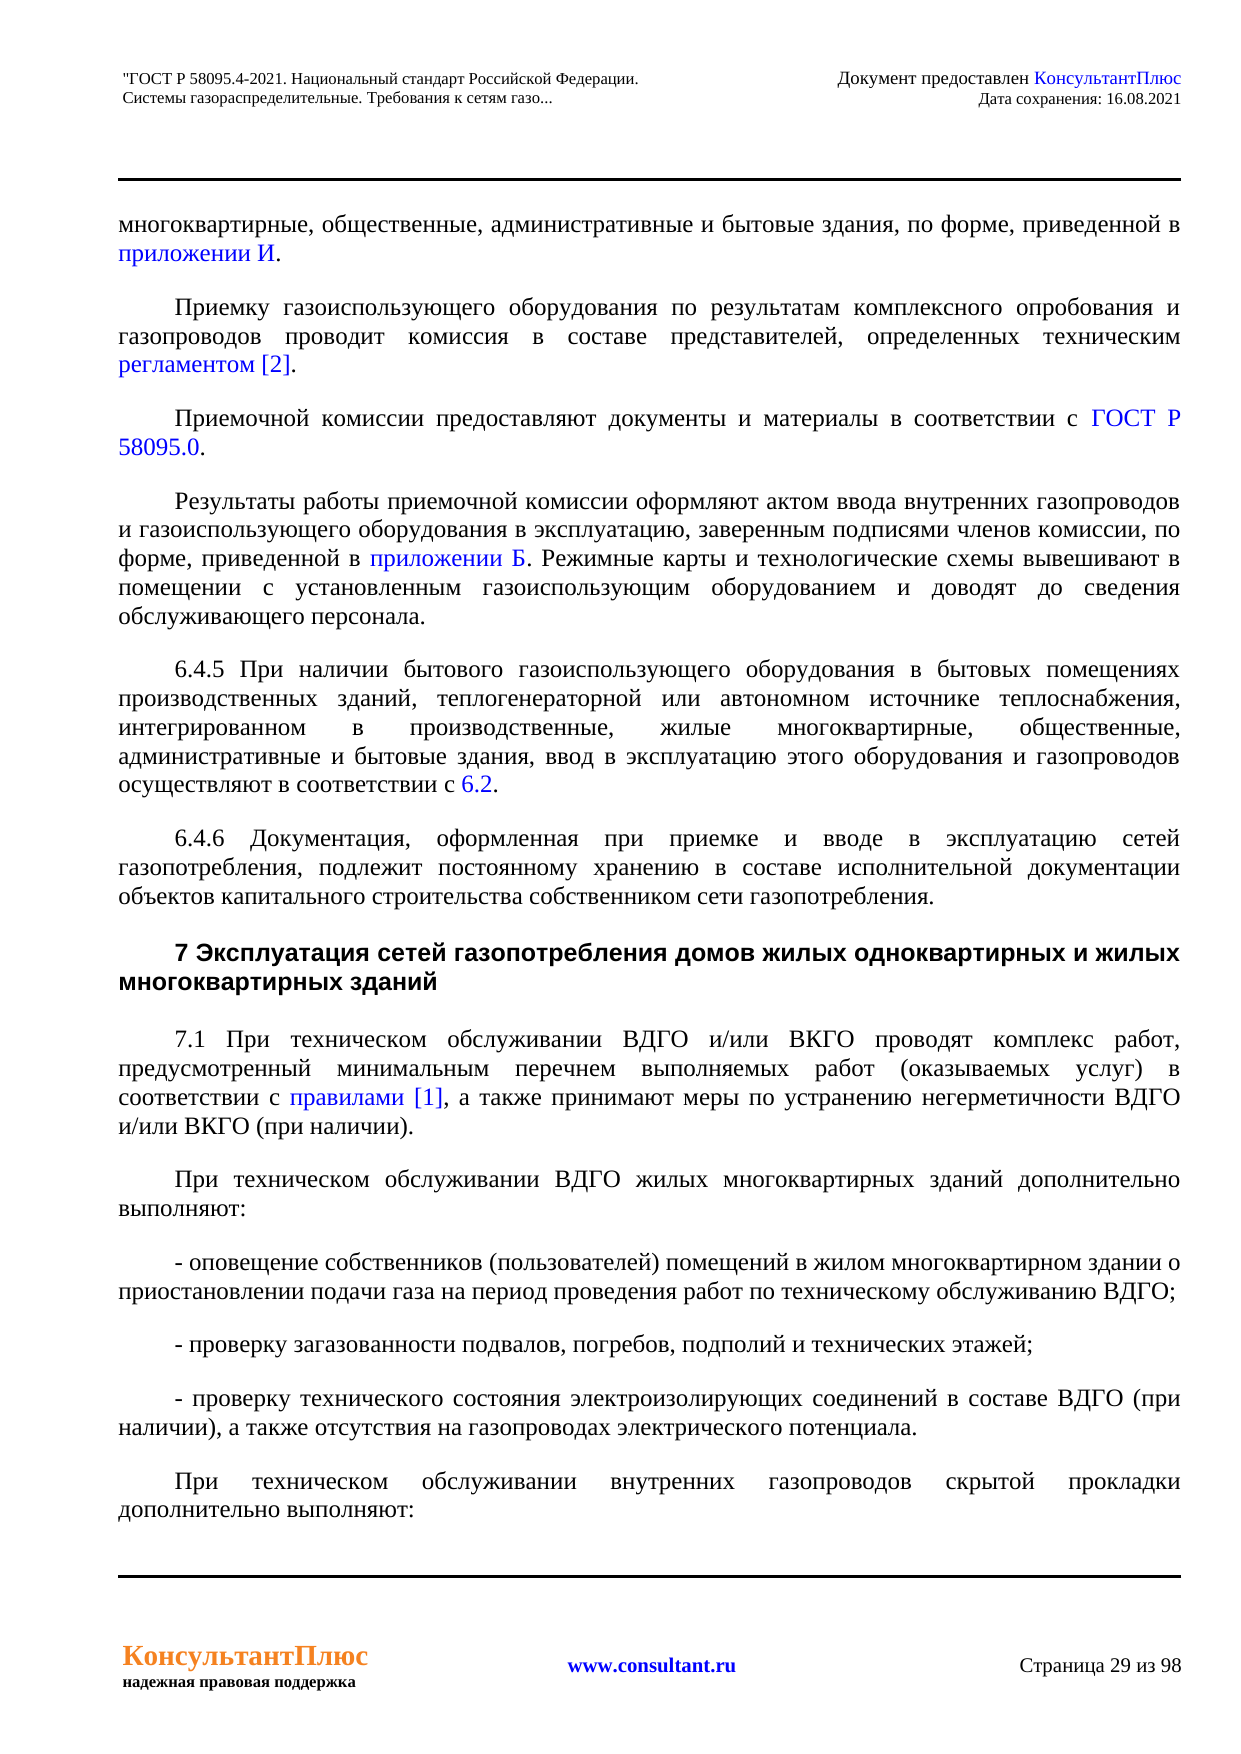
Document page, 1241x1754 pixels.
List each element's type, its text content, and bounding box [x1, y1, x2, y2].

title 7 Эксплуатация сетей газопотребления домов жилых одноквартирных и жилых многоквартирных зданий [118, 938, 1181, 996]
text При техническом обслуживании ВДГО жилых многоквартирных зданий дополнительно выполняют: [118, 1164, 1181, 1222]
text Приемочной комиссии предоставляют документы и материалы в соответствии с ГОСТ Р 58095.0. [118, 403, 1181, 461]
text 6.4.6 Документация, оформленная при приемке и вводе в эксплуатацию сетей газопотребления, подлежит постоянному хранению в составе исполнительной документации объектов капитального строительства собственником сети газопотребления. [118, 823, 1181, 909]
text Приемку газоиспользующего оборудования по результатам комплексного опробования и газопроводов проводит комиссия в составе представителей, определенных техническим регламентом [2]. [118, 292, 1181, 378]
text Результаты работы приемочной комиссии оформляют актом ввода внутренних газопроводов и газоиспользующего оборудования в эксплуатацию, заверенным подписями членов комиссии, по форме, приведенной в приложении Б. Режимные карты и технологические схемы вывешивают в помещении с установленным газоиспользующим оборудованием и доводят до сведения обслуживающего персонала. [118, 486, 1181, 629]
text - проверку загазованности подвалов, погребов, подполий и технических этажей; [118, 1329, 1181, 1358]
text 7.1 При техническом обслуживании ВДГО и/или ВКГО проводят комплекс работ, предусмотренный минимальным перечнем выполняемых работ (оказываемых услуг) в соответствии с правилами [1], а также принимают меры по устранению негерметичности ВДГО и/или ВКГО (при наличии). [118, 1024, 1181, 1139]
text При техническом обслуживании внутренних газопроводов скрытой прокладки дополнительно выполняют: [118, 1466, 1181, 1523]
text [118, 209, 1181, 267]
text - проверку технического состояния электроизолирующих соединений в составе ВДГО (при наличии), а также отсутствия на газопроводах электрического потенциала. [118, 1383, 1181, 1441]
text 6.4.5 При наличии бытового газоиспользующего оборудования в бытовых помещениях производственных зданий, теплогенераторной или автономном источнике теплоснабжения, интегрированном в производственные, жилые многоквартирные, общественные, административные и бытовые здания, ввод в эксплуатацию этого оборудования и газопроводов осуществляют в соответствии с 6.2. [118, 654, 1181, 798]
text - оповещение собственников (пользователей) помещений в жилом многоквартирном здании о приостановлении подачи газа на период проведения работ по техническому обслуживанию ВДГО; [118, 1247, 1181, 1304]
